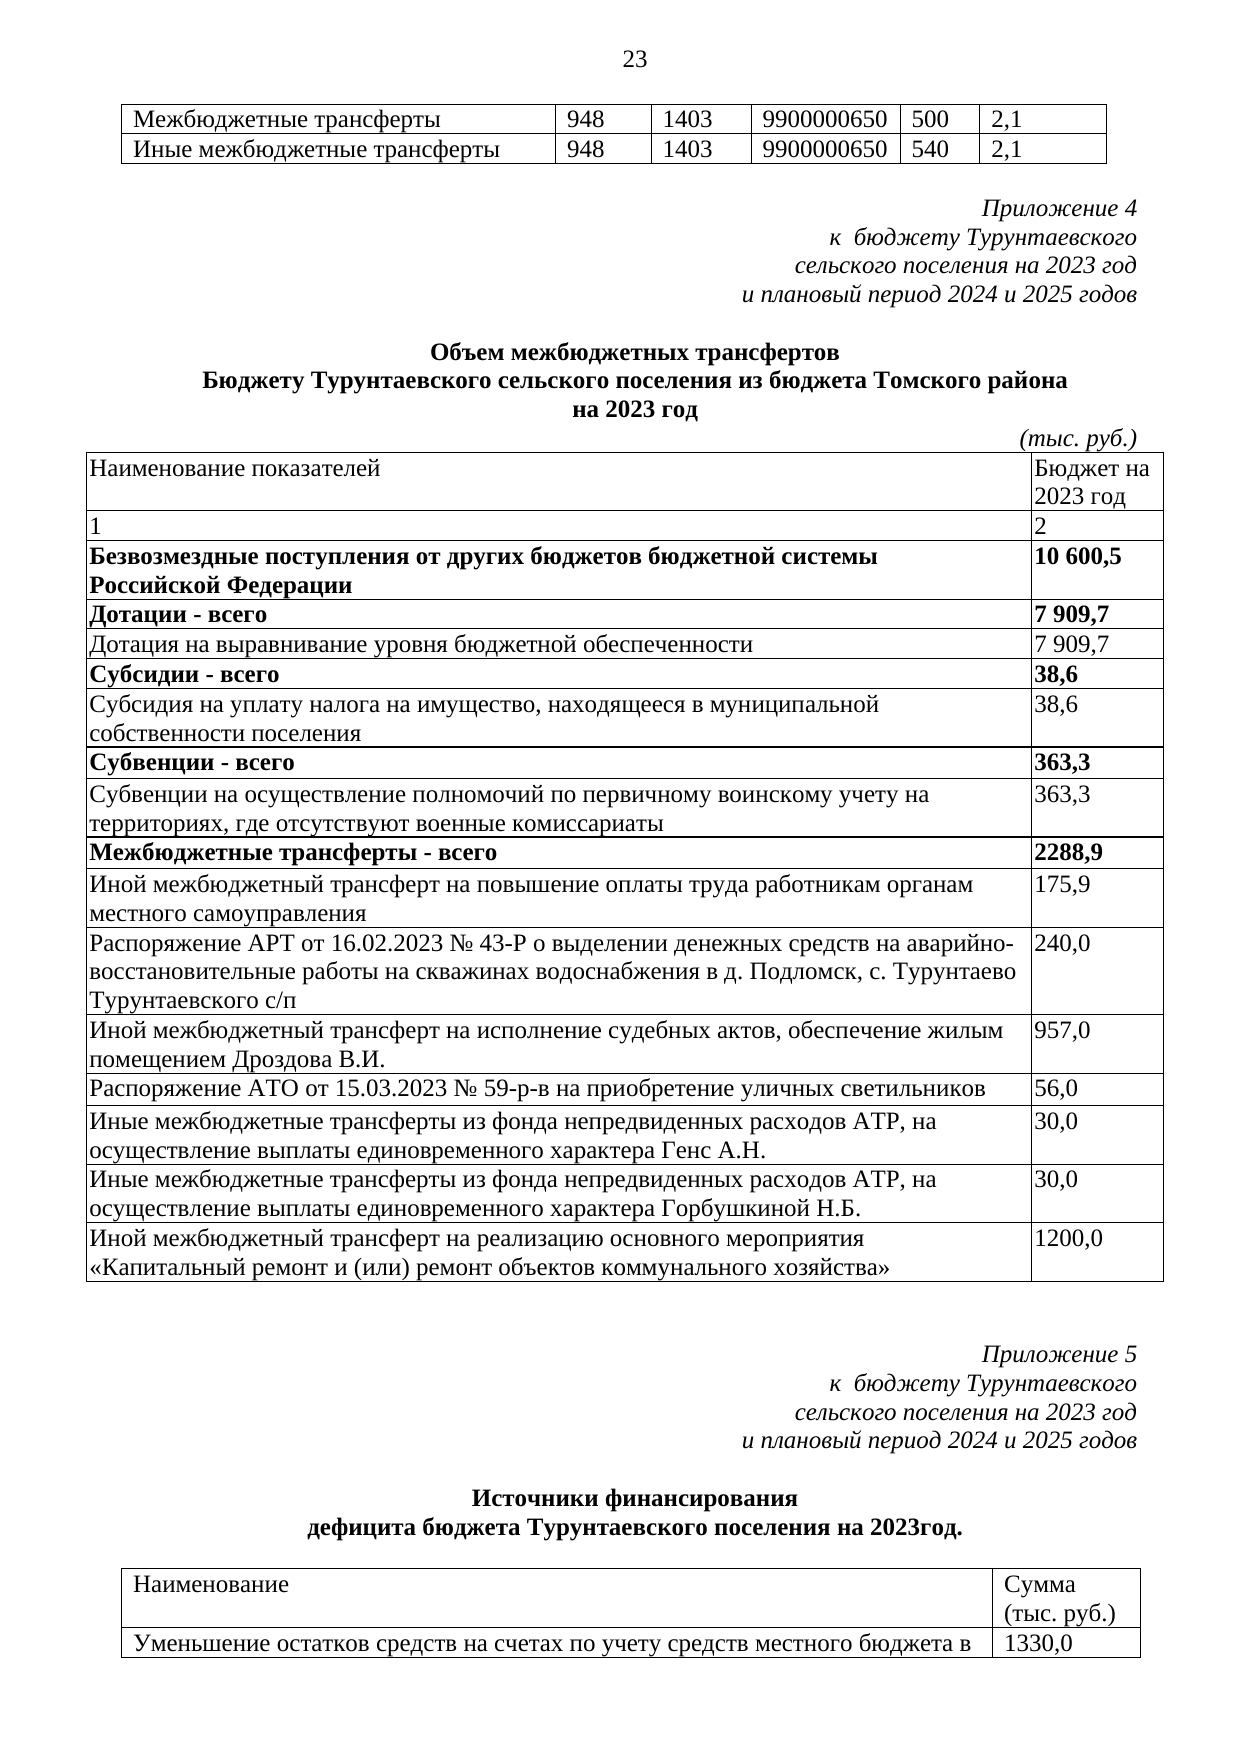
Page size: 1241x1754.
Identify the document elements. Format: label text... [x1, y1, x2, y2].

table_cell Иной межбюджетный трансферт на реализацию основного мероприятия «Капитальный ремонт и (или) ремонт объектов коммунального хозяйства» [87, 1223, 1031, 1281]
table_cell 240,0 [1032, 928, 1163, 1014]
text Приложение 5 к бюджету Турунтаевского сельского поселения на 2023 год [133, 1339, 1137, 1425]
table_cell Иные межбюджетные трансферты из фонда непредвиденных расходов АТР, на осуществление выплаты единовременного характера Генс А.Н. [87, 1106, 1031, 1163]
table_header Наименование [122, 1569, 992, 1627]
table_cell 363,3 [1032, 779, 1163, 836]
text (тыс. руб.) [133, 423, 1137, 452]
table_cell 1 [87, 511, 1031, 540]
table_cell 38,6 [1032, 659, 1163, 688]
table_cell 30,0 [1032, 1106, 1163, 1163]
table_cell 2,1 [980, 105, 1106, 133]
table_cell 2288,9 [1032, 838, 1163, 868]
table_cell 540 [901, 134, 979, 163]
table_cell 7 909,7 [1032, 600, 1163, 628]
text Объем межбюджетных трансфертов [133, 337, 1137, 365]
table_cell 500 [901, 105, 979, 133]
text и плановый период 2024 и 2025 годов [133, 1425, 1137, 1454]
table_cell 1403 [652, 105, 751, 133]
table_cell Дотация на выравнивание уровня бюджетной обеспеченности [87, 629, 1031, 658]
table_cell 1330,0 [993, 1628, 1140, 1657]
text и плановый период 2024 и 2025 годов [133, 279, 1137, 308]
table_cell Межбюджетные трансферты [122, 105, 555, 133]
text Источники финансирования [133, 1483, 1137, 1512]
table_cell Распоряжение АТО от 15.03.2023 № 59-р-в на приобретение уличных светильников [87, 1074, 1031, 1105]
table_cell Безвозмездные поступления от других бюджетов бюджетной системы Российской Федерации [87, 541, 1031, 598]
table_cell 2 [1032, 511, 1163, 540]
text Бюджету Турунтаевского сельского поселения из бюджета Томского района [133, 365, 1137, 394]
table_cell Межбюджетные трансферты - всего [87, 838, 1031, 868]
table_cell 363,3 [1032, 748, 1163, 778]
table_header Бюджет на 2023 год [1032, 453, 1163, 510]
table_cell 957,0 [1032, 1015, 1163, 1072]
table_cell 9900000650 [752, 134, 900, 163]
table_cell Субвенции на осуществление полномочий по первичному воинскому учету на территориях, где отсутствуют военные комиссариаты [87, 779, 1031, 836]
text Приложение 4 к бюджету Турунтаевского сельского поселения на 2023 год [133, 193, 1137, 279]
table_cell Субсидии - всего [87, 659, 1031, 688]
table_cell 175,9 [1032, 869, 1163, 927]
table_cell Субвенции - всего [87, 748, 1031, 778]
table_cell 9900000650 [752, 105, 900, 133]
table_cell 56,0 [1032, 1074, 1163, 1105]
table_cell 30,0 [1032, 1165, 1163, 1222]
table_header Наименование показателей [87, 453, 1031, 510]
table_cell 1200,0 [1032, 1223, 1163, 1281]
table_cell Иной межбюджетный трансферт на повышение оплаты труда работникам органам местного самоуправления [87, 869, 1031, 927]
table_cell 948 [556, 105, 651, 133]
table_cell Субсидия на уплату налога на имущество, находящееся в муниципальной собственности поселения [87, 689, 1031, 746]
table_cell 2,1 [980, 134, 1106, 163]
text на 2023 год [133, 394, 1137, 423]
table_cell 1403 [652, 134, 751, 163]
text дефицита бюджета Турунтаевского поселения на 2023год. [133, 1512, 1137, 1540]
table_cell Дотации - всего [87, 600, 1031, 628]
table_cell 38,6 [1032, 689, 1163, 746]
table_cell Иной межбюджетный трансферт на исполнение судебных актов, обеспечение жилым помещением Дроздова В.И. [87, 1015, 1031, 1072]
table_cell Распоряжение АРТ от 16.02.2023 № 43-Р о выделении денежных средств на аварийно-восстановительные работы на скважинах водоснабжения в д. Подломск, с. Турунтаево Турунтаевского с/п [87, 928, 1031, 1014]
table_cell 948 [556, 134, 651, 163]
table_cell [122, 1628, 992, 1657]
table_cell Иные межбюджетные трансферты [122, 134, 555, 163]
table_cell 7 909,7 [1032, 629, 1163, 658]
table_cell Иные межбюджетные трансферты из фонда непредвиденных расходов АТР, на осуществление выплаты единовременного характера Горбушкиной Н.Б. [87, 1165, 1031, 1222]
table_cell 10 600,5 [1032, 541, 1163, 598]
table_header Сумма (тыс. руб.) [993, 1569, 1140, 1627]
